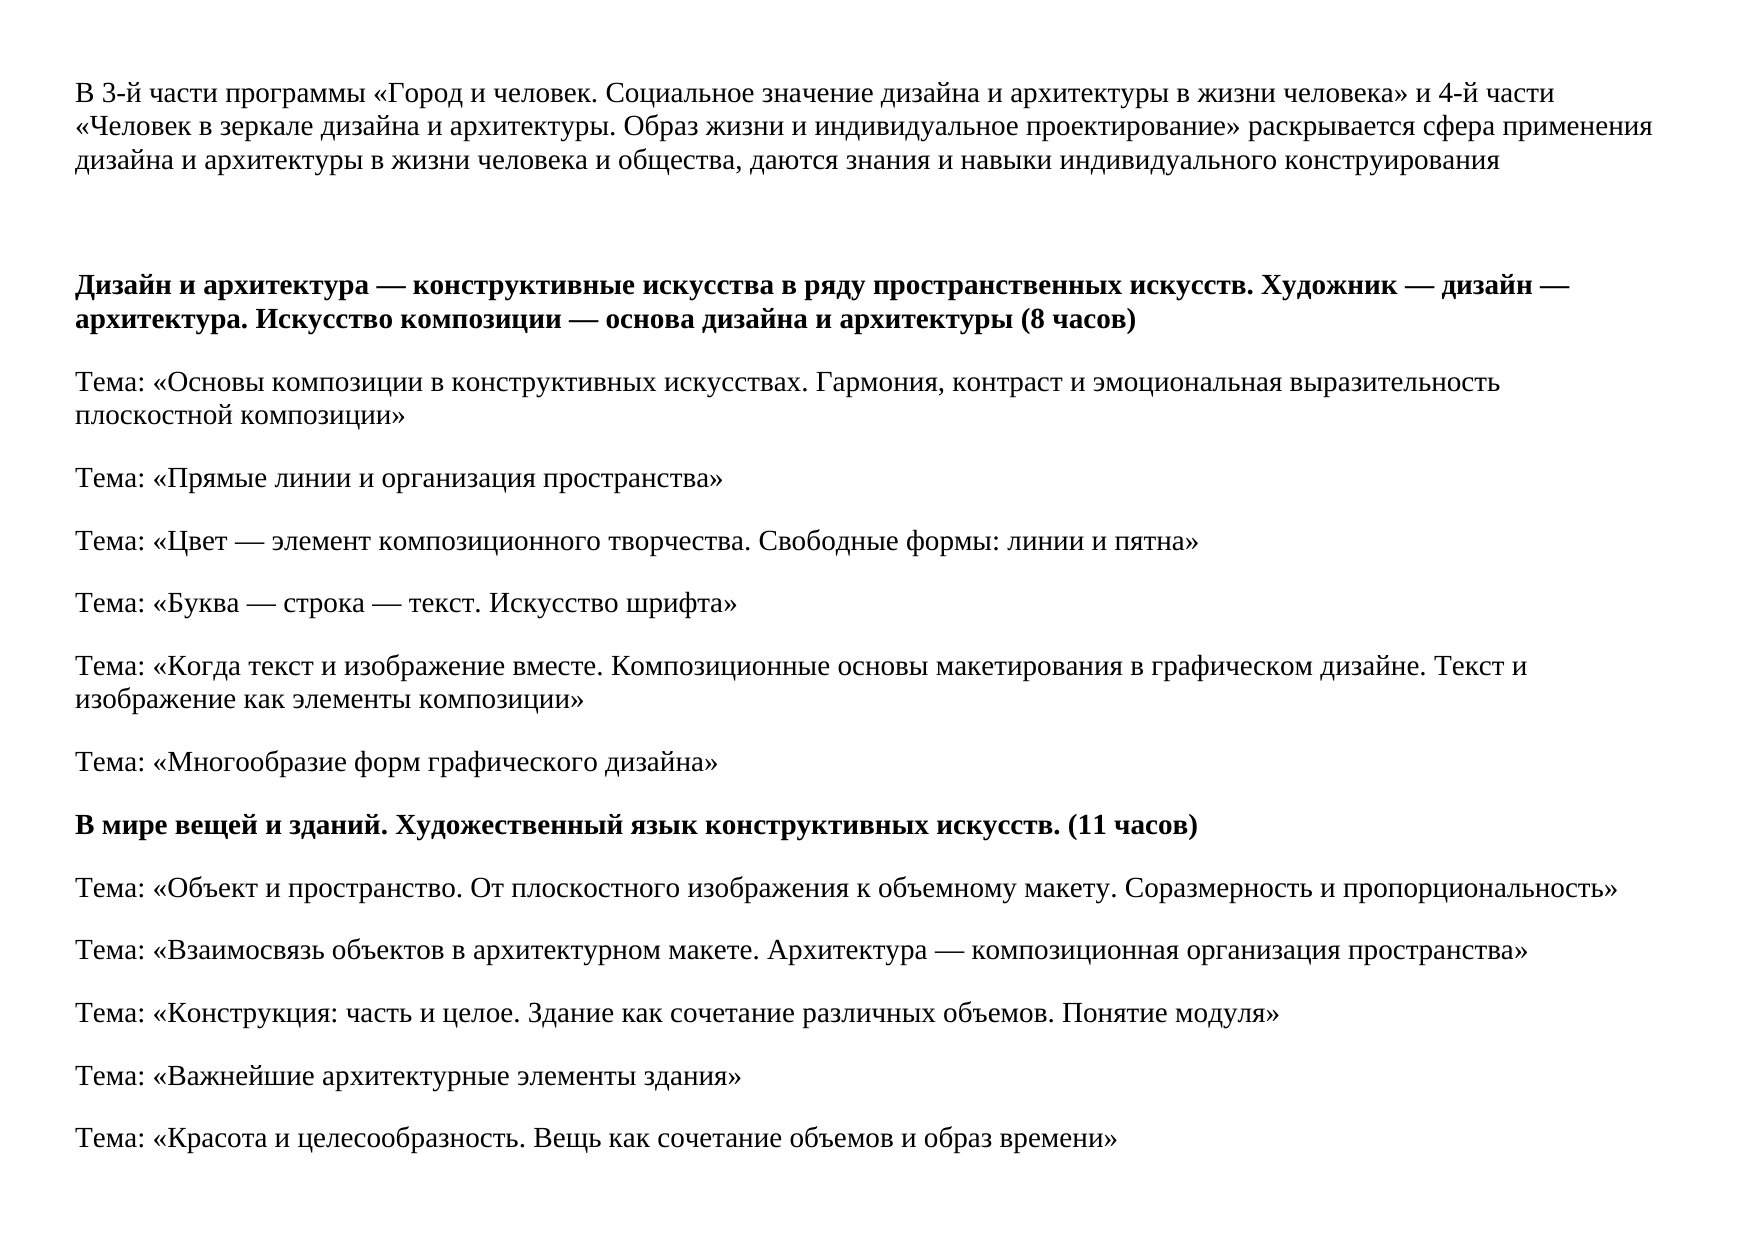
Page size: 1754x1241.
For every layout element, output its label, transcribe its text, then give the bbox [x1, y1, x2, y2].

text Тема: «Прямые линии и организация пространства» [75, 460, 1654, 493]
text Тема: «Взаимосвязь объектов в архитектурном макете. Архитектура — композиционная организация пространства» [75, 932, 1654, 966]
text Тема: «Цвет — элемент композиционного творчества. Свободные формы: линии и пятна» [75, 523, 1654, 556]
text Тема: «Когда текст и изображение вместе. Композиционные основы макетирования в графическом дизайне. Текст и изображение как элементы композиции» [75, 648, 1654, 715]
text Тема: «Объект и пространство. От плоскостного изображения к объемному макету. Соразмерность и пропорциональность» [75, 870, 1654, 903]
text Тема: «Конструкция: часть и целое. Здание как сочетание различных объемов. Понятие модуля» [75, 995, 1654, 1029]
text Тема: «Основы композиции в конструктивных искусствах. Гармония, контраст и эмоциональная выразительность плоскостной композиции» [75, 364, 1654, 431]
text Тема: «Важнейшие архитектурные элементы здания» [75, 1058, 1654, 1091]
text Тема: «Буква — строка — текст. Искусство шрифта» [75, 585, 1654, 619]
text В 3-й части программы «Город и человек. Социальное значение дизайна и архитектуры в жизни человека» и 4-й части «Человек в зеркале дизайна и архитектуры. Образ жизни и индивидуальное проектирование» раскрывается сфера применения дизайна и архитектуры в жизни человека и общества, даются знания и навыки индивидуального конструирования [75, 75, 1654, 176]
text Тема: «Многообразие форм графического дизайна» [75, 744, 1654, 778]
text Дизайн и архитектура — конструктивные искусства в ряду пространственных искусств. Художник — дизайн — архитектура. Искусство композиции — основа дизайна и архитектуры (8 часов) [75, 267, 1654, 334]
text Тема: «Красота и целесообразность. Вещь как сочетание объемов и образ времени» [75, 1121, 1654, 1154]
text В мире вещей и зданий. Художественный язык конструктивных искусств. (11 часов) [75, 807, 1654, 841]
